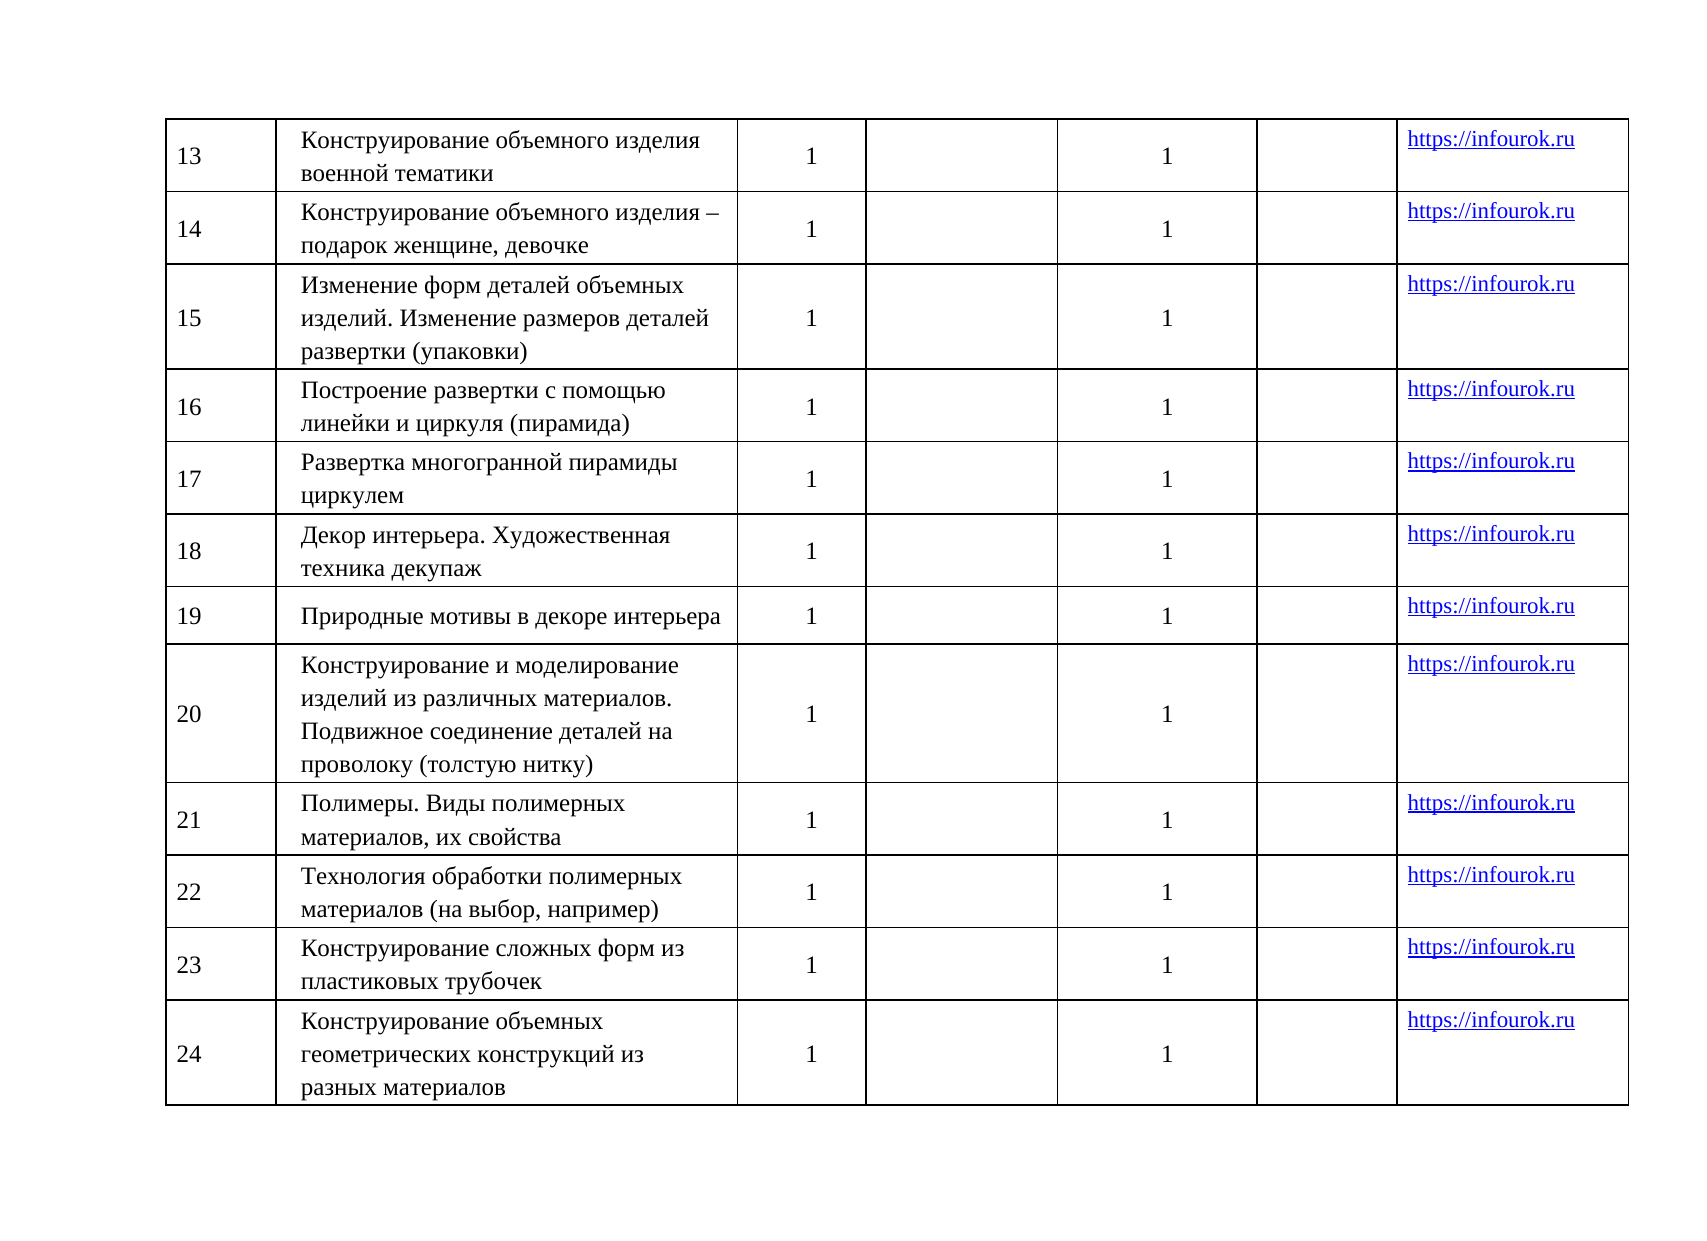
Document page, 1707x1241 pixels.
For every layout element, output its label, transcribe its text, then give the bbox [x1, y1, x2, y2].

table_cell 16 [167, 370, 275, 441]
table_cell Природные мотивы в декоре интерьера [277, 587, 737, 643]
table_cell 1 [1058, 783, 1256, 854]
table_cell [1258, 370, 1396, 441]
table_cell https://infourok.ru [1398, 645, 1628, 782]
table_cell 1 [1058, 587, 1256, 643]
table_cell https://infourok.ru [1398, 515, 1628, 586]
table_cell [1258, 442, 1396, 513]
table_cell Декор интерьера. Художественная техника декупаж [277, 515, 737, 586]
table_cell 1 [1058, 515, 1256, 586]
table_cell Конструирование объемных геометрических конструкций из разных материалов [277, 1001, 737, 1104]
table_cell Развертка многогранной пирамиды циркулем [277, 442, 737, 513]
table_cell 1 [1058, 192, 1256, 263]
table_cell https://infourok.ru [1398, 587, 1628, 643]
table_cell [1258, 856, 1396, 927]
table_cell 1 [738, 1001, 865, 1104]
table_cell 17 [167, 442, 275, 513]
table_cell [1258, 120, 1396, 191]
table_cell 1 [738, 587, 865, 643]
table_cell 1 [738, 120, 865, 191]
table_cell [867, 515, 1057, 586]
table_cell Конструирование и моделирование изделий из различных материалов. Подвижное соединение деталей на проволоку (толстую нитку) [277, 645, 737, 782]
table_cell 1 [738, 645, 865, 782]
table_cell https://infourok.ru [1398, 192, 1628, 263]
table_cell Конструирование объемного изделия военной тематики [277, 120, 737, 191]
table_cell https://infourok.ru [1398, 856, 1628, 927]
table_cell Конструирование объемного изделия – подарок женщине, девочке [277, 192, 737, 263]
table_cell https://infourok.ru [1398, 370, 1628, 441]
table_cell 1 [738, 442, 865, 513]
table_cell [867, 370, 1057, 441]
table_cell [867, 120, 1057, 191]
table_cell Технология обработки полимерных материалов (на выбор, например) [277, 856, 737, 927]
table_cell 1 [1058, 928, 1256, 999]
table_cell [867, 192, 1057, 263]
table_cell 1 [1058, 645, 1256, 782]
table_cell 21 [167, 783, 275, 854]
table_cell 1 [1058, 120, 1256, 191]
table_cell 15 [167, 265, 275, 368]
table_cell [867, 783, 1057, 854]
table_cell 14 [167, 192, 275, 263]
table_cell 1 [1058, 442, 1256, 513]
table_cell [1258, 192, 1396, 263]
table_cell [1258, 587, 1396, 643]
table_cell [867, 856, 1057, 927]
table_cell 1 [738, 265, 865, 368]
table_cell Полимеры. Виды полимерных материалов, их свойства [277, 783, 737, 854]
table_cell [867, 265, 1057, 368]
table_cell [1258, 928, 1396, 999]
table_cell 1 [738, 515, 865, 586]
table_cell 1 [738, 856, 865, 927]
table_cell https://infourok.ru [1398, 442, 1628, 513]
table_cell 1 [738, 783, 865, 854]
table_cell Построение развертки с помощью линейки и циркуля (пирамида) [277, 370, 737, 441]
table_cell 1 [738, 370, 865, 441]
table_cell 1 [1058, 856, 1256, 927]
table_cell 18 [167, 515, 275, 586]
table_cell [867, 587, 1057, 643]
table_cell 1 [1058, 1001, 1256, 1104]
table_cell https://infourok.ru [1398, 1001, 1628, 1104]
table_cell https://infourok.ru [1398, 120, 1628, 191]
table_cell Изменение форм деталей объемных изделий. Изменение размеров деталей развертки (упаковки) [277, 265, 737, 368]
table_cell Конструирование сложных форм из пластиковых трубочек [277, 928, 737, 999]
table_cell https://infourok.ru [1398, 783, 1628, 854]
table_cell [1258, 265, 1396, 368]
table_cell [867, 928, 1057, 999]
table_cell [1258, 645, 1396, 782]
table_cell https://infourok.ru [1398, 265, 1628, 368]
table_cell https://infourok.ru [1398, 928, 1628, 999]
table_cell 20 [167, 645, 275, 782]
table_cell [1258, 1001, 1396, 1104]
table_cell [867, 645, 1057, 782]
table_cell 23 [167, 928, 275, 999]
table_cell [867, 1001, 1057, 1104]
table_cell 1 [738, 928, 865, 999]
table_cell 24 [167, 1001, 275, 1104]
table_cell [867, 442, 1057, 513]
table_cell 1 [1058, 370, 1256, 441]
table_cell 13 [167, 120, 275, 191]
table_cell 1 [1058, 265, 1256, 368]
table_cell [1258, 515, 1396, 586]
table_cell 1 [738, 192, 865, 263]
table_cell [1258, 783, 1396, 854]
table_cell 22 [167, 856, 275, 927]
table_cell 19 [167, 587, 275, 643]
